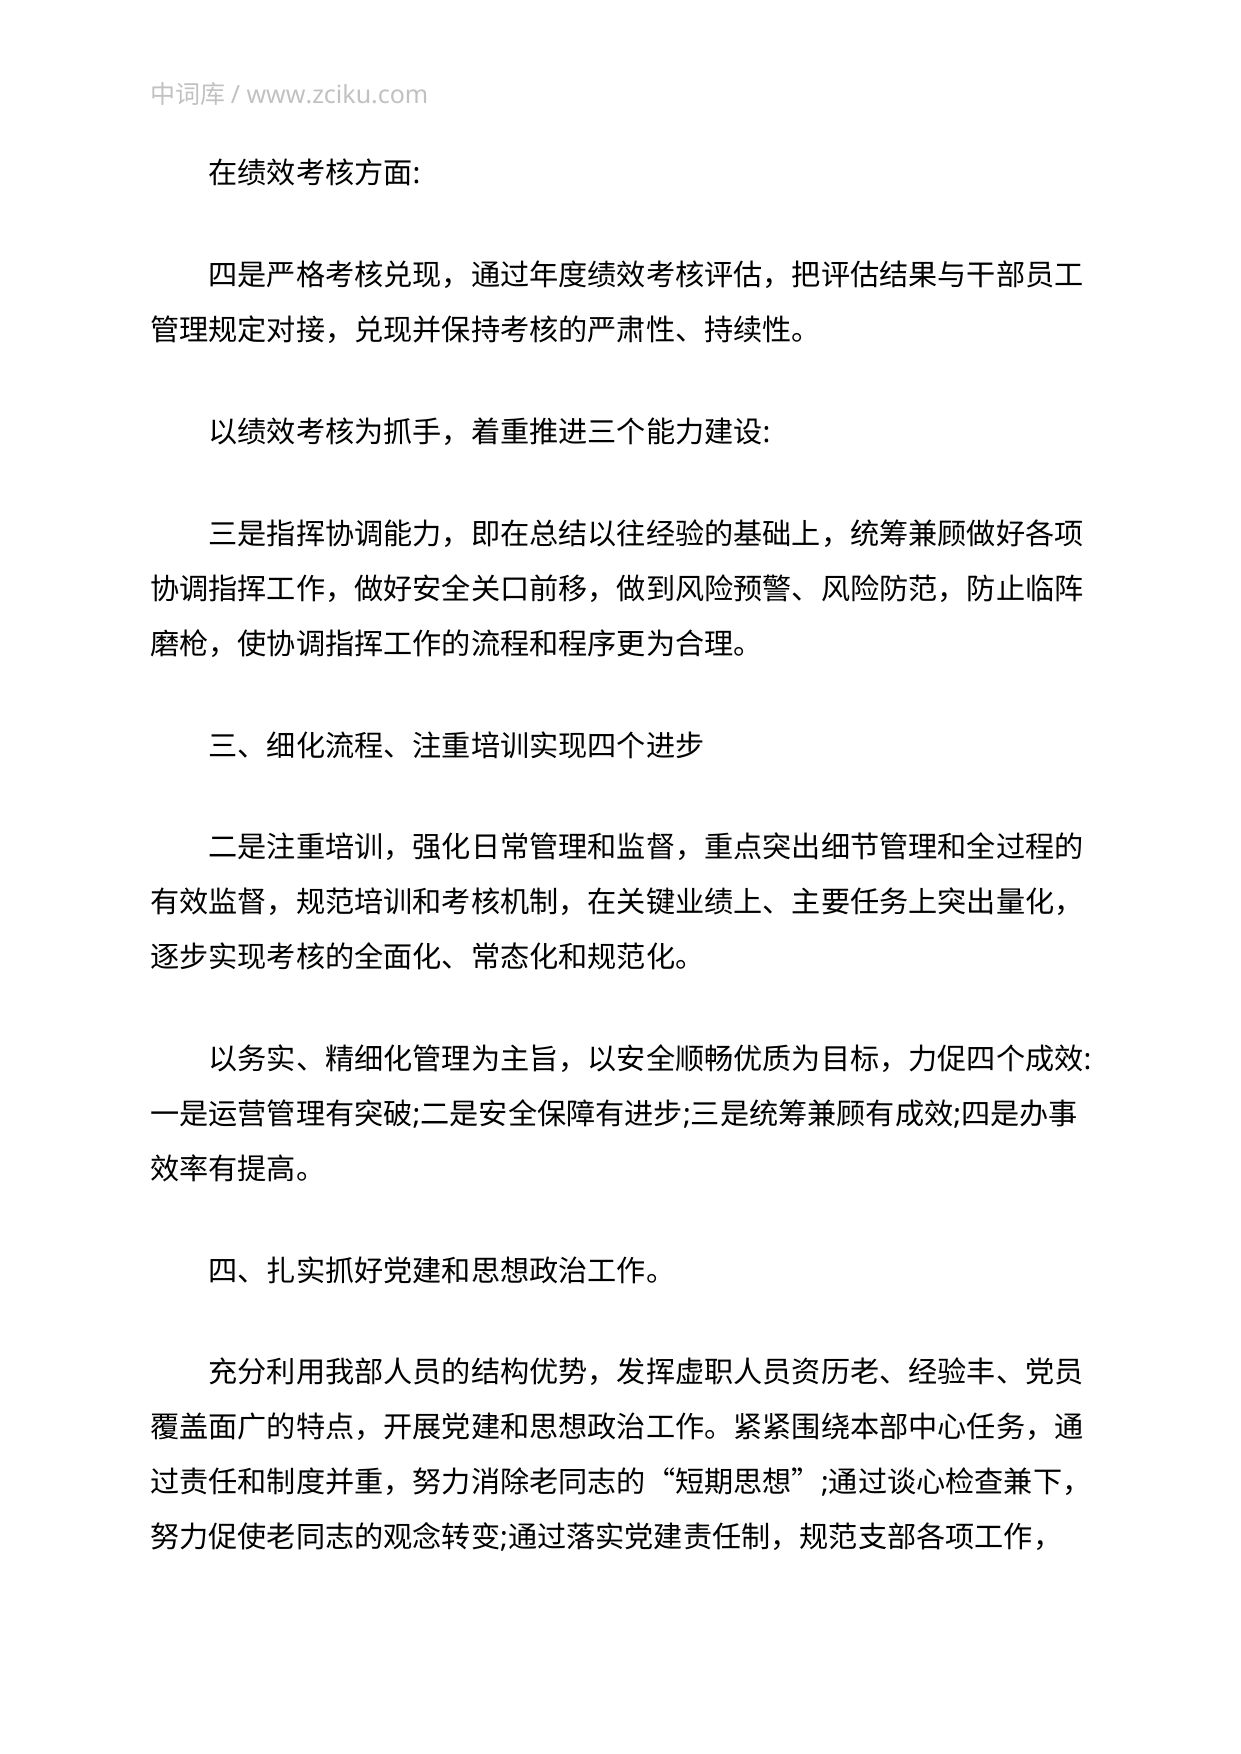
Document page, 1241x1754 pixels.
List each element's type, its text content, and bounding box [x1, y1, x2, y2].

text 三、细化流程、注重培训实现四个进步 [150, 722, 1090, 764]
text 在绩效考核方面: [150, 150, 1090, 192]
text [150, 1349, 1090, 1556]
text 三是指挥协调能力，即在总结以往经验的基础上，统筹兼顾做好各项协调指挥工作，做好安全关口前移，做到风险预警、风险防范，防止临阵磨枪，使协调指挥工作的流程和程序更为合理。 [150, 511, 1090, 663]
text 四是严格考核兑现，通过年度绩效考核评估，把评估结果与干部员工管理规定对接，兑现并保持考核的严肃性、持续性。 [150, 252, 1090, 349]
text 四、扎实抓好党建和思想政治工作。 [150, 1247, 1090, 1289]
text 以务实、精细化管理为主旨，以安全顺畅优质为目标，力促四个成效:一是运营管理有突破;二是安全保障有进步;三是统筹兼顾有成效;四是办事效率有提高。 [150, 1036, 1090, 1188]
text 以绩效考核为抓手，着重推进三个能力建设: [150, 409, 1090, 451]
text 二是注重培训，强化日常管理和监督，重点突出细节管理和全过程的有效监督，规范培训和考核机制，在关键业绩上、主要任务上突出量化，逐步实现考核的全面化、常态化和规范化。 [150, 824, 1090, 976]
